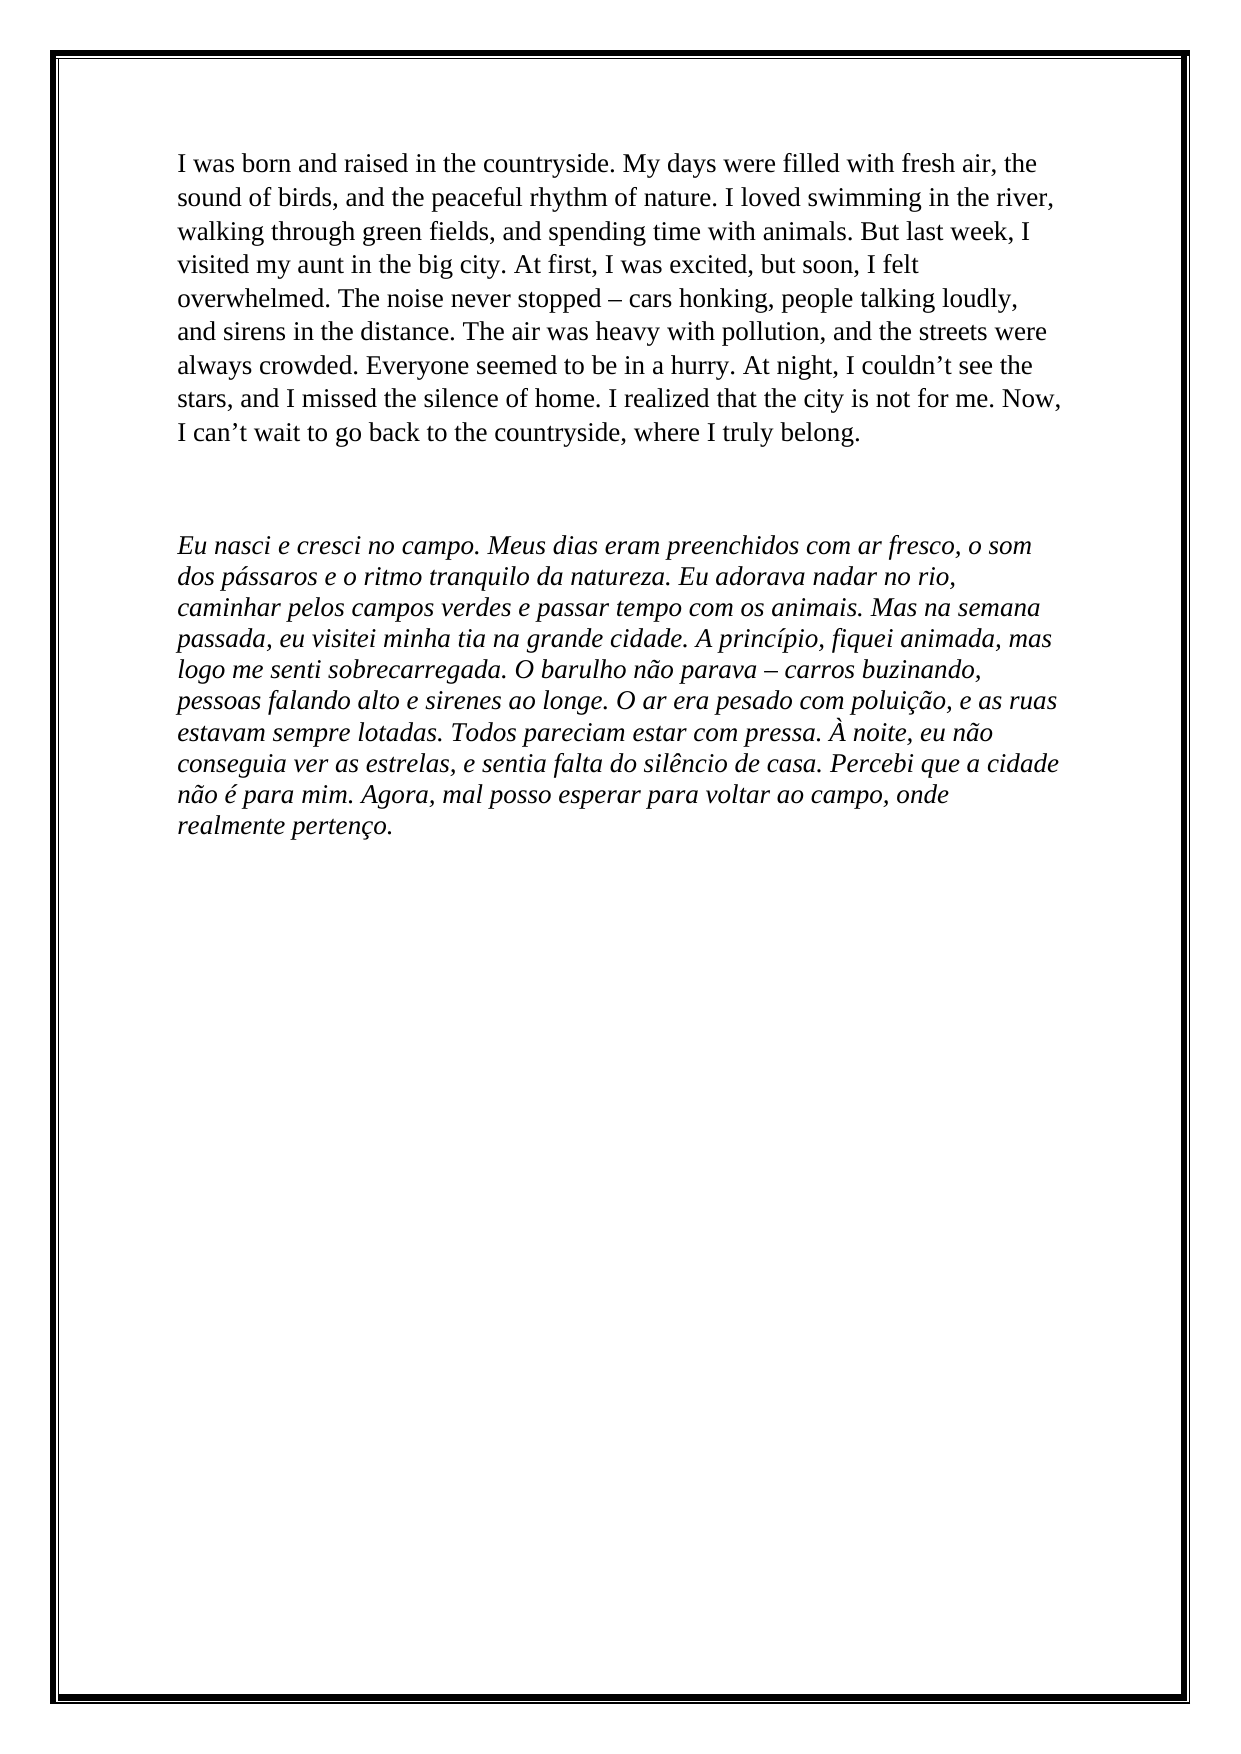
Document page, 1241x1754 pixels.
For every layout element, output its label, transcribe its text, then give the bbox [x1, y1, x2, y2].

text Eu nasci e cresci no campo. Meus dias eram preenchidos com ar fresco, o som dos pássaros e o ritmo tranquilo da natureza. Eu adorava nadar no rio, caminhar pelos campos verdes e passar tempo com os animais. Mas na semana passada, eu visitei minha tia na grande cidade. A princípio, fiquei animada, mas logo me senti sobrecarregada. O barulho não parava – carros buzinando, pessoas falando alto e sirenes ao longe. O ar era pesado com poluição, e as ruas estavam sempre lotadas. Todos pareciam estar com pressa. À noite, eu não conseguia ver as estrelas, e sentia falta do silêncio de casa. Percebi que a cidade não é para mim. Agora, mal posso esperar para voltar ao campo, onde realmente pertenço. [177, 529, 1063, 840]
text I was born and raised in the countryside. My days were filled with fresh air, the sound of birds, and the peaceful rhythm of nature. I loved swimming in the river, walking through green fields, and spending time with animals. But last week, I visited my aunt in the big city. At first, I was excited, but soon, I felt overwhelmed. The noise never stopped – cars honking, people talking loudly, and sirens in the distance. The air was heavy with pollution, and the streets were always crowded. Everyone seemed to be in a hurry. At night, I couldn’t see the stars, and I missed the silence of home. I realized that the city is not for me. Now, I can’t wait to go back to the countryside, where I truly belong. [177, 147, 1063, 447]
